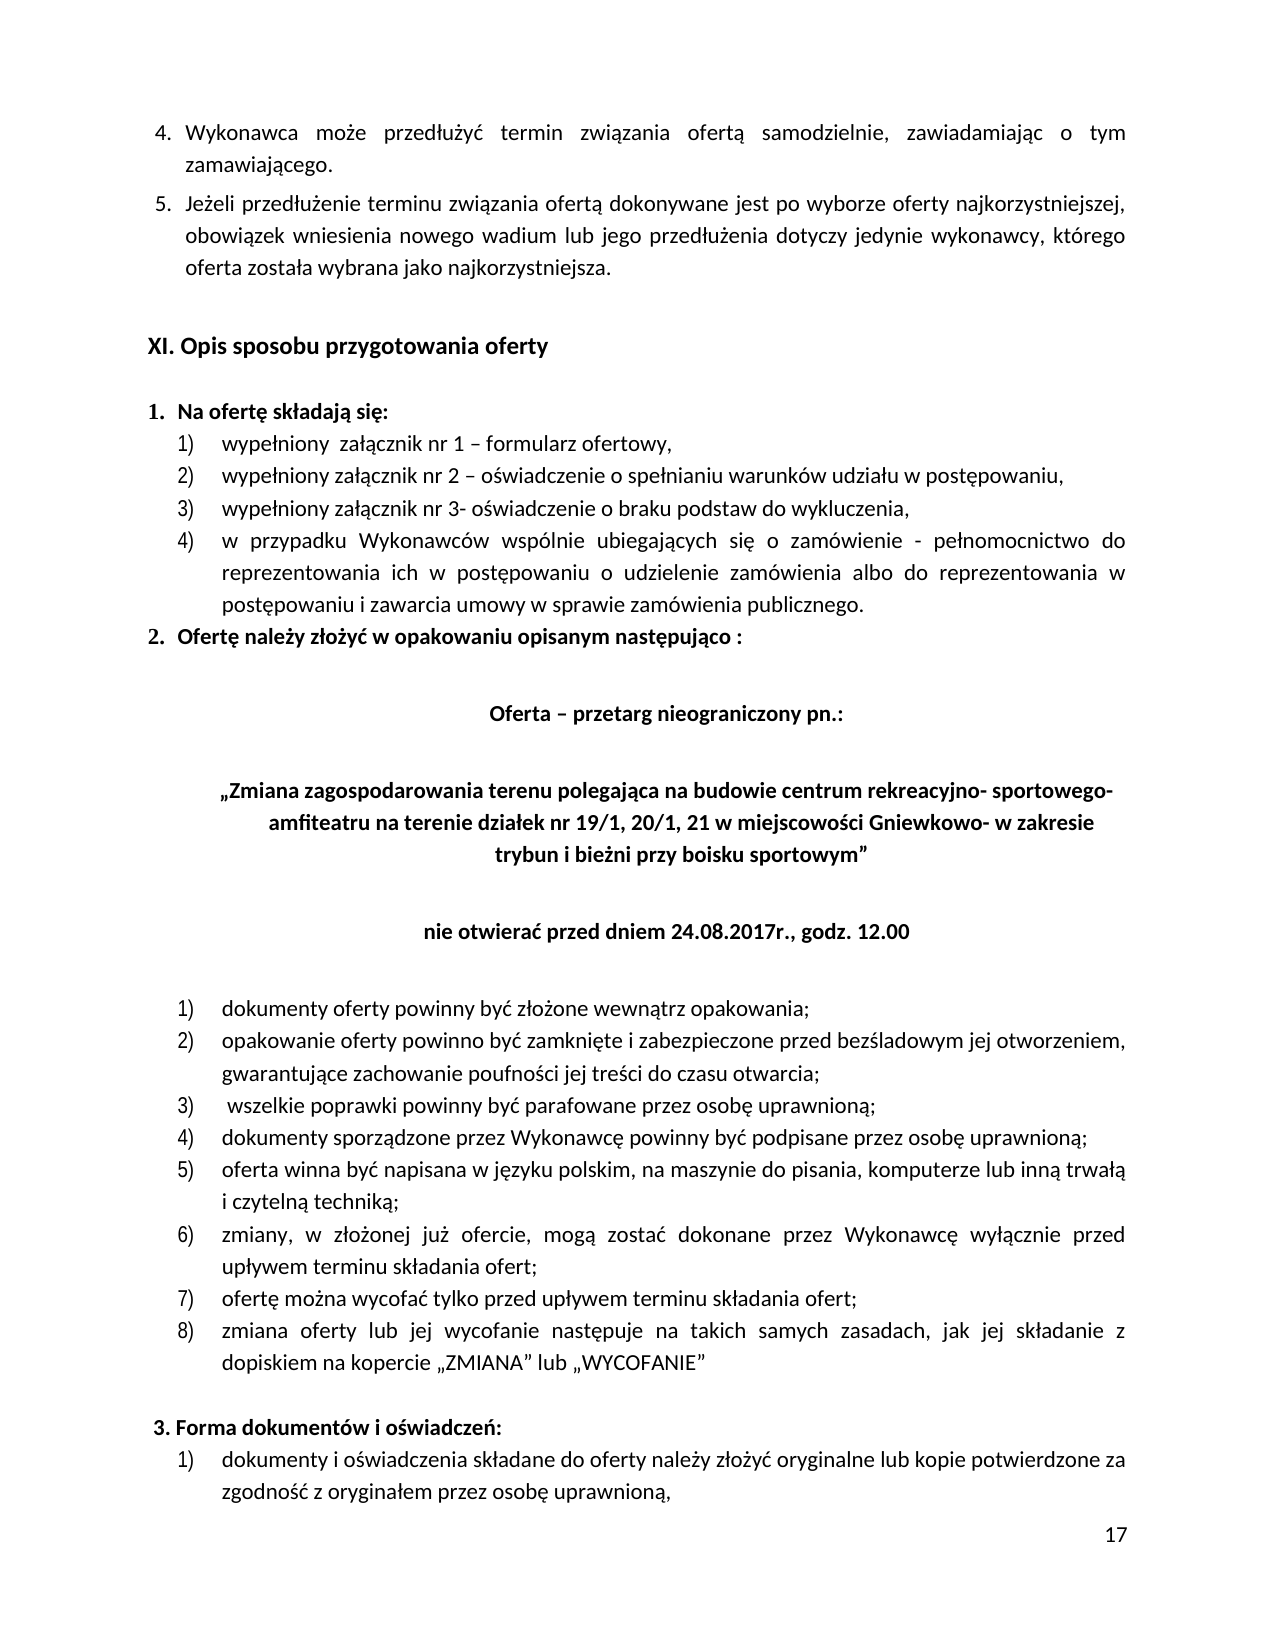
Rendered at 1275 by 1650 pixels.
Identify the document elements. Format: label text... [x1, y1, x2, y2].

list wypełniony załącznik nr 3- oświadczenie o braku podstaw do wykluczenia, [177, 494, 1127, 522]
text XI. Opis sposobu przygotowania oferty [148, 330, 1127, 361]
list zmiana oferty lub jej wycofanie następuje na takich samych zasadach, jak jej składanie z dopiskiem na kopercie „ZMIANA” lub „WYCOFANIE” [177, 1316, 1127, 1376]
list dokumenty sporządzone przez Wykonawcę powinny być podpisane przez osobę uprawnioną; [177, 1123, 1127, 1151]
text 5. Jeżeli przedłużenie terminu związania ofertą dokonywane jest po wyborze oferty najkorzystniejszej, obowiązek wniesienia nowego wadium lub jego przedłużenia dotyczy jedynie wykonawcy, którego oferta została wybrana jako najkorzystniejsza. [154, 189, 1127, 281]
list wszelkie poprawki powinny być parafowane przez osobę uprawnioną; [177, 1091, 1127, 1119]
list zmiany, w złożonej już ofercie, mogą zostać dokonane przez Wykonawcę wyłącznie przed upływem terminu składania ofert; [177, 1220, 1127, 1280]
text nie otwierać przed dniem 24.08.2017r., godz. 12.00 [206, 917, 1127, 946]
list dokumenty i oświadczenia składane do oferty należy złożyć oryginalne lub kopie potwierdzone za zgodność z oryginałem przez osobę uprawnioną, [177, 1445, 1127, 1505]
list dokumenty oferty powinny być złożone wewnątrz opakowania; [177, 994, 1127, 1022]
list ofertę można wycofać tylko przed upływem terminu składania ofert; [177, 1284, 1127, 1312]
text „Zmiana zagospodarowania terenu polegająca na budowie centrum rekreacyjno- sportowego- amfiteatru na terenie działek nr 19/1, 20/1, 21 w miejscowości Gniewkowo- w zakresie trybun i bieżni przy boisku sportowym” [206, 776, 1127, 869]
list opakowanie oferty powinno być zamknięte i zabezpieczone przed bezśladowym jej otworzeniem, gwarantujące zachowanie poufności jej treści do czasu otwarcia; [177, 1027, 1127, 1087]
list Ofertę należy złożyć w opakowaniu opisanym następująco : [148, 622, 1127, 651]
text Oferta – przetarg nieograniczony pn.: [206, 699, 1127, 727]
list w przypadku Wykonawców wspólnie ubiegających się o zamówienie - pełnomocnictwo do reprezentowania ich w postępowaniu o udzielenie zamówienia albo do reprezentowania w postępowaniu i zawarcia umowy w sprawie zamówienia publicznego. [177, 526, 1127, 618]
text 3. Forma dokumentów i oświadczeń: [148, 1413, 1127, 1441]
list oferta winna być napisana w języku polskim, na maszynie do pisania, komputerze lub inną trwałą i czytelną techniką; [177, 1155, 1127, 1216]
list Na ofertę składają się: [148, 397, 1127, 425]
text 4. Wykonawca może przedłużyć termin związania ofertą samodzielnie, zawiadamiając o tym zamawiającego. [154, 118, 1127, 178]
list wypełniony załącznik nr 1 – formularz ofertowy, [177, 429, 1127, 457]
list wypełniony załącznik nr 2 – oświadczenie o spełnianiu warunków udziału w postępowaniu, [177, 462, 1127, 489]
